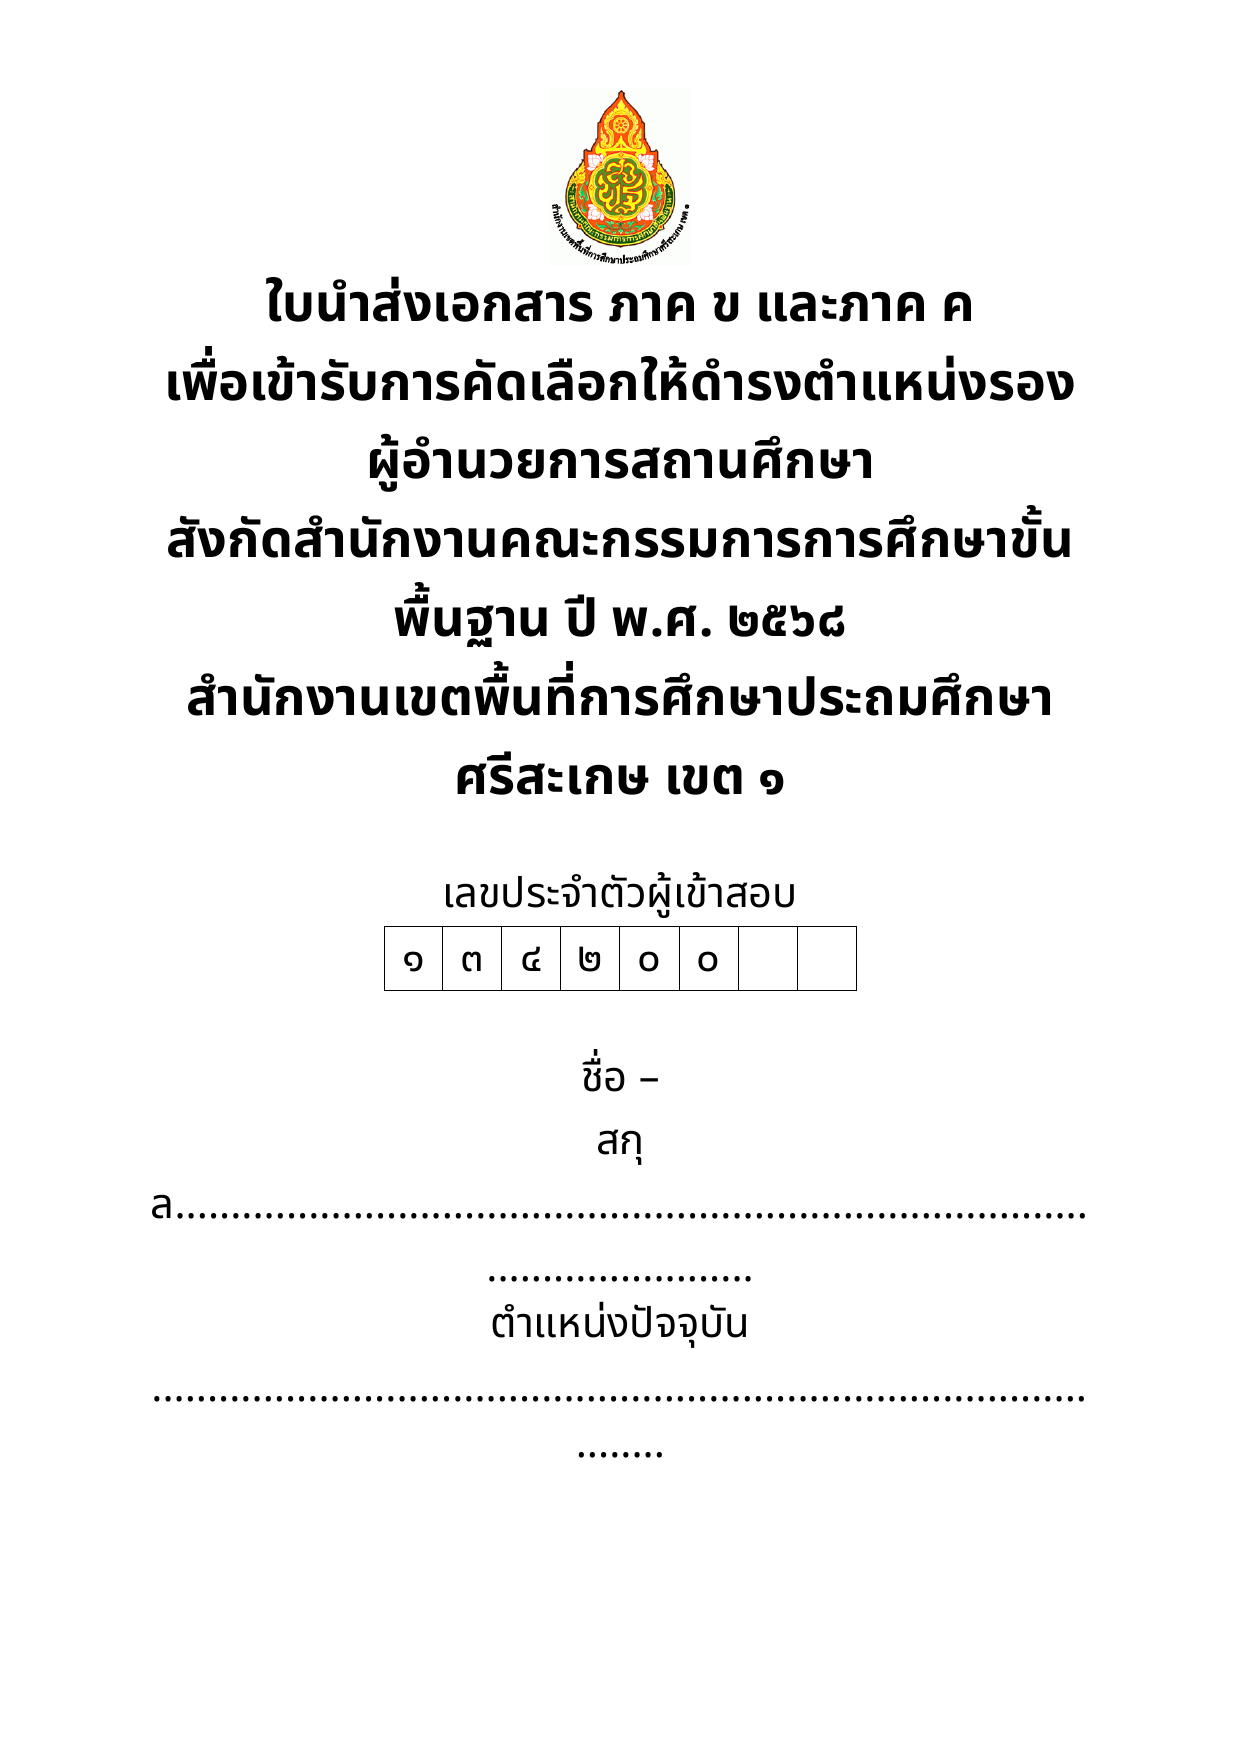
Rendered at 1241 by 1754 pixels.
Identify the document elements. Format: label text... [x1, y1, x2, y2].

table_header ๐ [680, 927, 738, 990]
table_header ๓ [443, 927, 501, 990]
table_header ๒ [561, 927, 619, 990]
text เลขประจำตัวผู้เข้าสอบ [150, 863, 1090, 926]
text ใบนำส่งเอกสาร ภาค ข และภาค ค [150, 266, 1090, 344]
table_header [739, 927, 797, 990]
table_header ๔ [502, 927, 560, 990]
table_header ๑ [385, 927, 442, 990]
picture [549, 88, 692, 266]
table_header ๐ [620, 927, 679, 990]
table_header [798, 927, 856, 990]
text สำนักงานเขตพื้นที่การศึกษาประถมศึกษาศรีสะเกษ เขต ๑ [150, 660, 1090, 817]
text เพื่อเข้ารับการคัดเลือกให้ดำรงตำแหน่งรองผู้อำนวยการสถานศึกษา [150, 344, 1090, 502]
text ตำแหน่งปัจจุบัน ............................................................................................ [150, 1293, 1090, 1470]
text ชื่อ – สกุล.......................................................................................................... [150, 1048, 1090, 1293]
text สังกัดสำนักงานคณะกรรมการการศึกษาขั้นพื้นฐาน ปี พ.ศ. ๒๕๖๘ [150, 502, 1090, 660]
